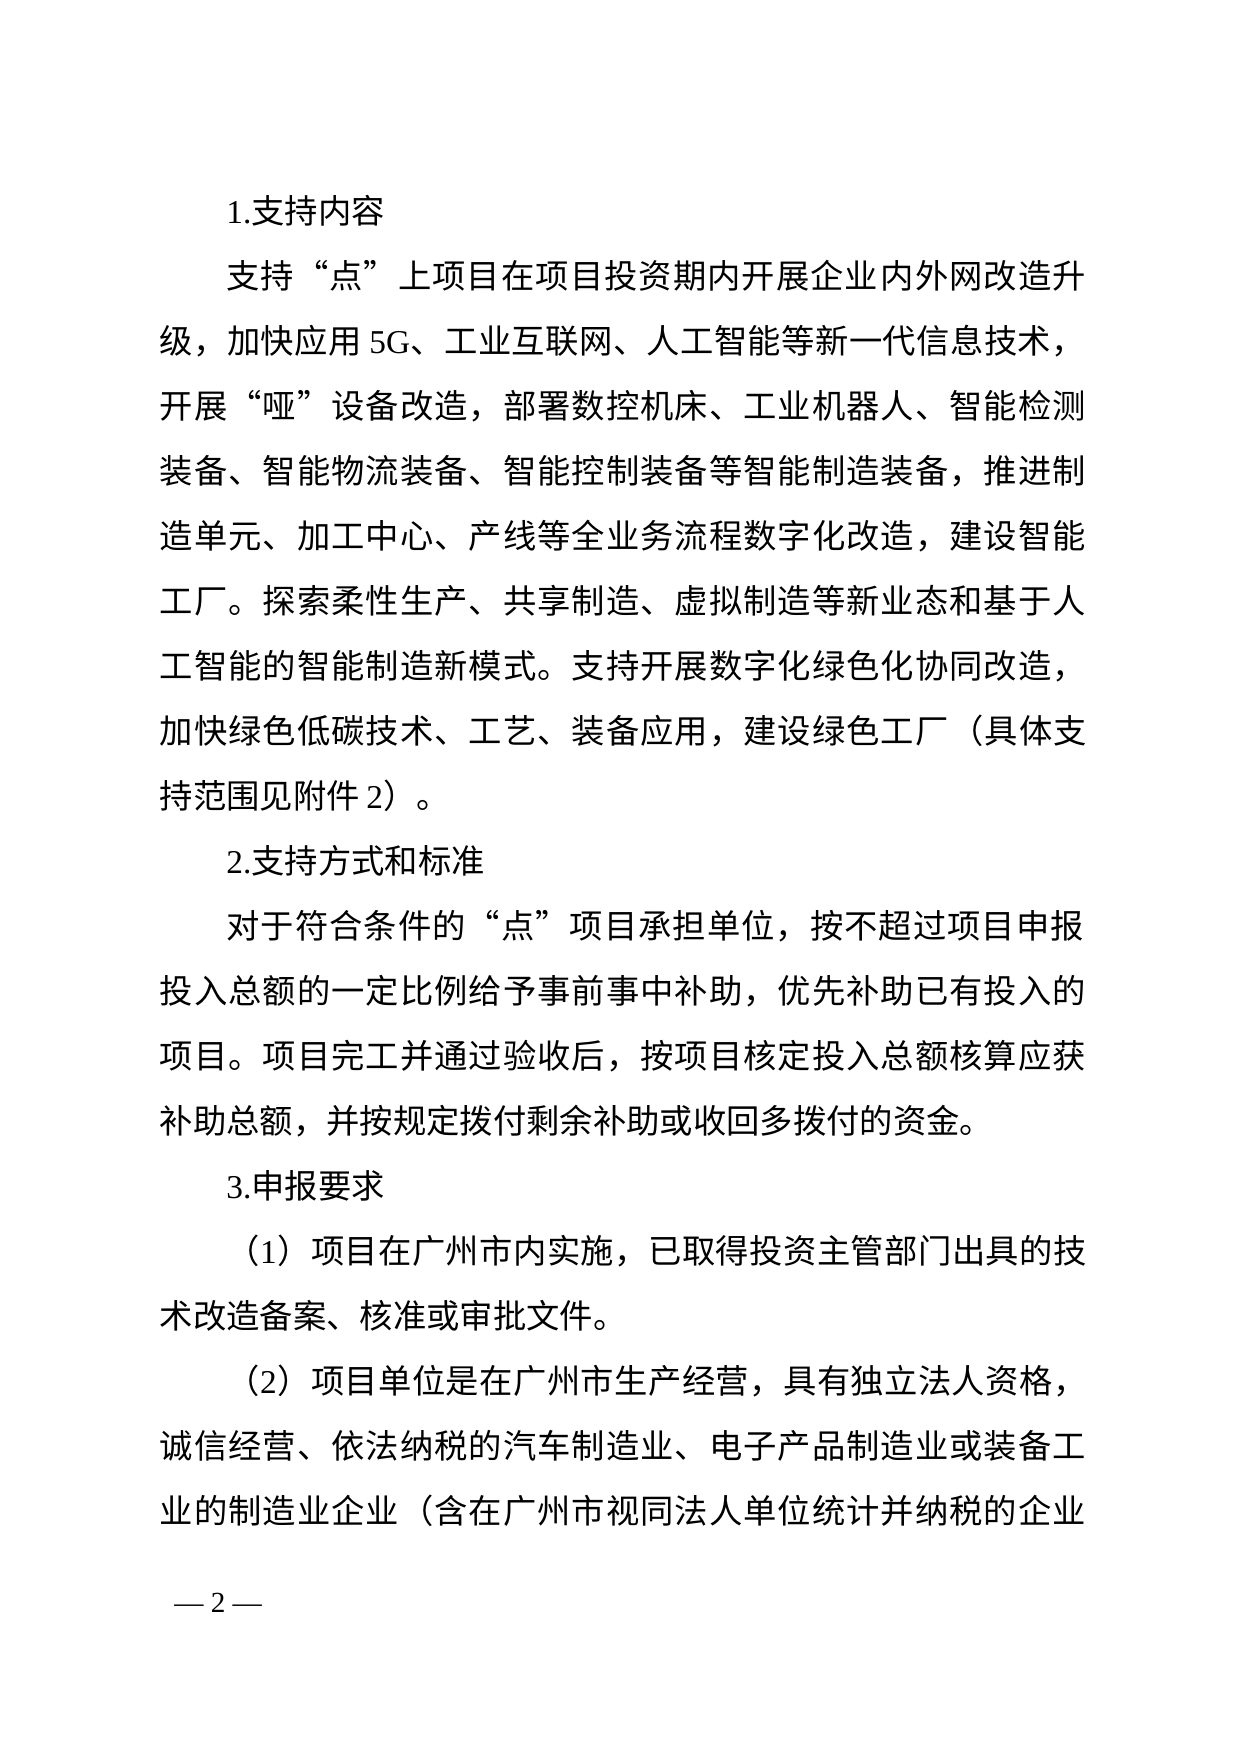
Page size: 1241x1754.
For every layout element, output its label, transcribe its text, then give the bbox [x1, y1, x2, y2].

text 对于符合条件的“点”项目承担单位，按不超过项目申报投入总额的一定比例给予事前事中补助，优先补助已有投入的项目。项目完工并通过验收后，按项目核定投入总额核算应获补助总额，并按规定拨付剩余补助或收回多拨付的资金。 [159, 891, 1087, 1151]
text 3.申报要求 [159, 1151, 1087, 1216]
text （1）项目在广州市内实施，已取得投资主管部门出具的技术改造备案、核准或审批文件。 [159, 1216, 1087, 1346]
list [159, 1346, 1087, 1541]
text 支持“点”上项目在项目投资期内开展企业内外网改造升级，加快应用5G、工业互联网、人工智能等新一代信息技术，开展“哑”设备改造，部署数控机床、工业机器人、智能检测装备、智能物流装备、智能控制装备等智能制造装备，推进制造单元、加工中心、产线等全业务流程数字化改造，建设智能工厂。探索柔性生产、共享制造、虚拟制造等新业态和基于人工智能的智能制造新模式。支持开展数字化绿色化协同改造，加快绿色低碳技术、工艺、装备应用，建设绿色工厂（具体支持范围见附件2）。 [159, 241, 1087, 826]
text 2.支持方式和标准 [159, 826, 1087, 891]
text 1.支持内容 [159, 176, 1087, 241]
